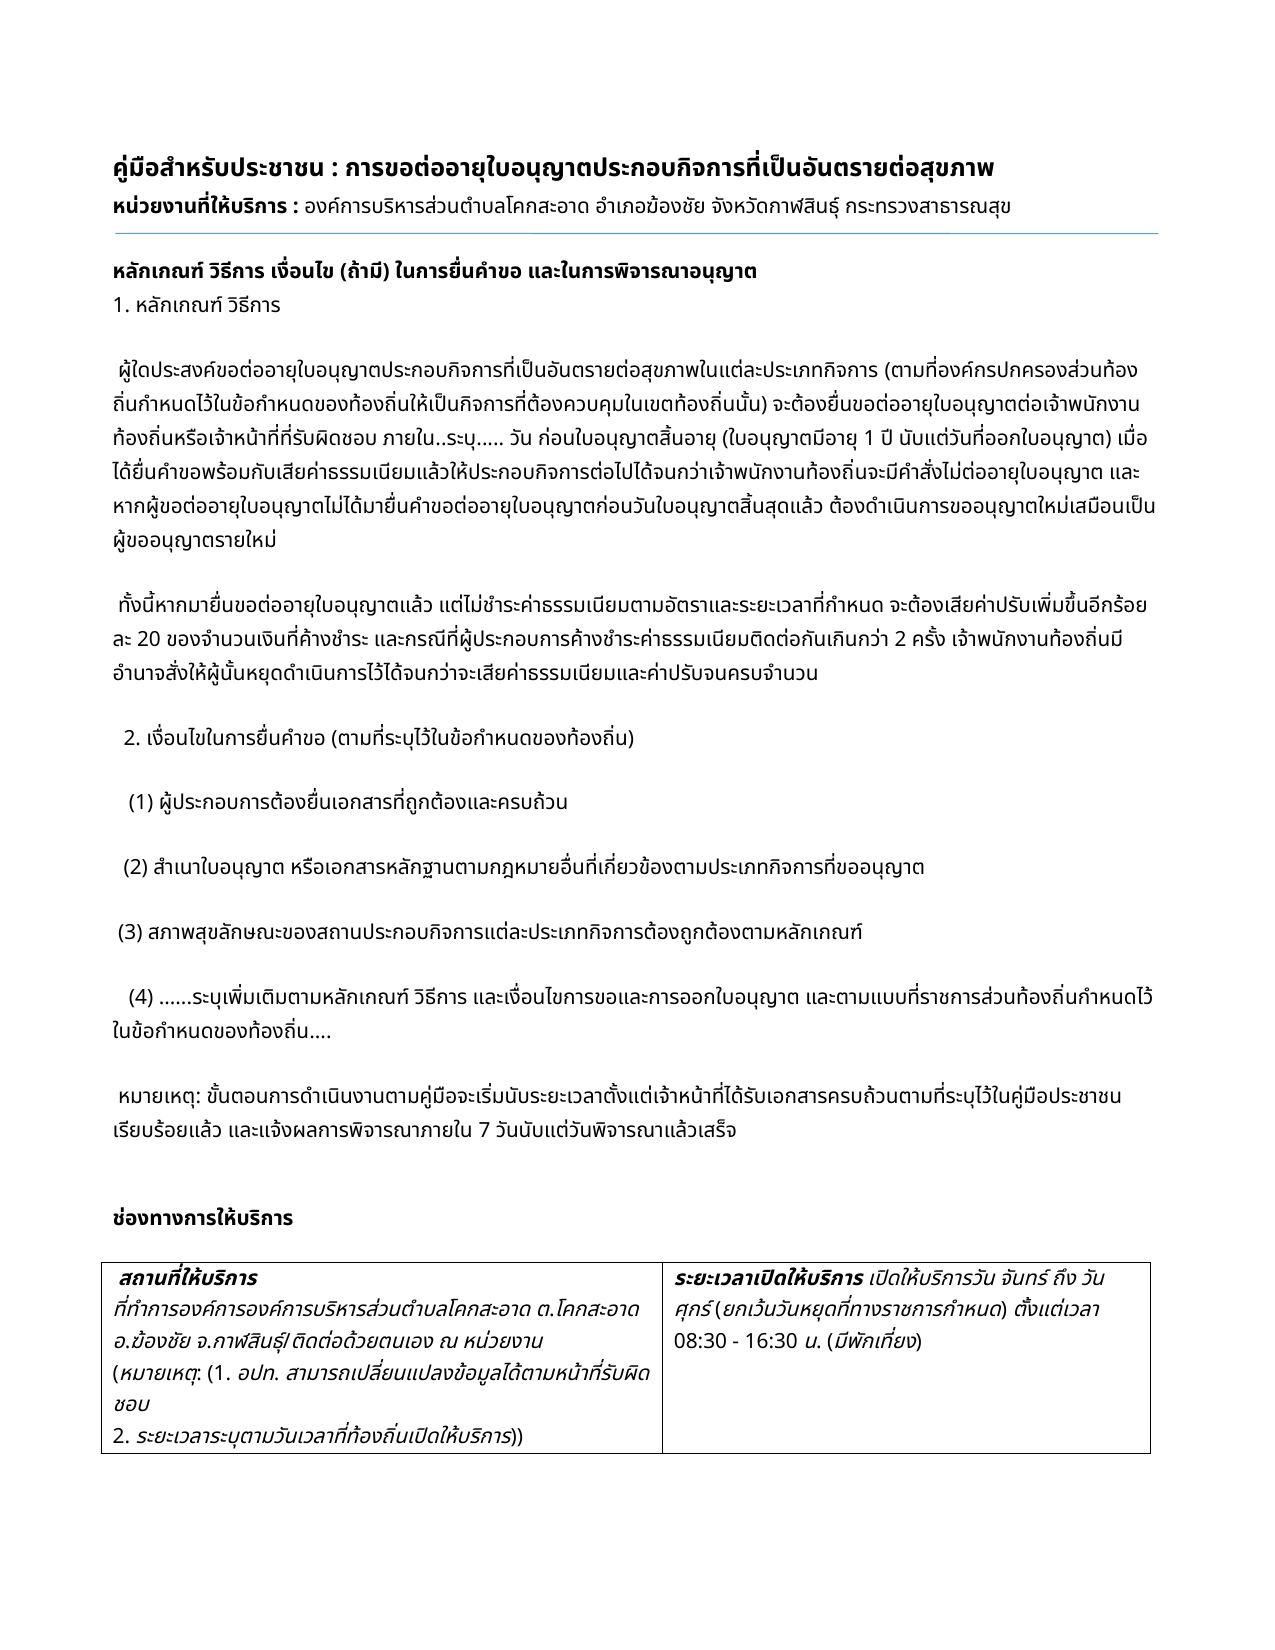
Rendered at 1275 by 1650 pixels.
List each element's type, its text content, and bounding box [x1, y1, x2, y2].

text คู่มือสำหรับประชาชน : การขอต่ออายุใบอนุญาตประกอบกิจการที่เป็นอันตรายต่อสุขภาพ [112, 150, 1162, 188]
text ช่องทางการให้บริการ [112, 1203, 1162, 1235]
text หลักเกณฑ์ วิธีการ เงื่อนไข (ถ้ามี) ในการยื่นคำขอ และในการพิจารณาอนุญาต [112, 256, 1162, 287]
table_header สถานที่ให้บริการ ที่ทำการองค์การองค์การบริหารส่วนตำบลโคกสะอาด ต.โคกสะอาด อ.ฆ้องชัย จ.กาฬสินธ์ุ/ติดต่อด้วยตนเอง ณ หน่วยงาน (หมายเหตุ: (1. อปท. สามารถเปลี่ยนแปลงข้อมูลได้ตามหน้าที่รับผิดชอบ 2. ระยะเวลาระบุตามวันเวลาที่ท้องถิ่นเปิดให้บริการ)) [102, 1263, 662, 1453]
text หน่วยงานที่ให้บริการ : องค์การบริหารส่วนตำบลโคกสะอาด อำเภอฆ้องชัย จังหวัดกาฬสินธุ์ กระทรวงสาธารณสุข [112, 191, 1162, 223]
table_header ระยะเวลาเปิดให้บริการ เปิดให้บริการวัน จันทร์ ถึง วันศุกร์ (ยกเว้นวันหยุดที่ทางราชการกำหนด) ตั้งแต่เวลา 08:30 - 16:30 น. (มีพักเที่ยง) [663, 1263, 1150, 1453]
text 1. หลักเกณฑ์ วิธีการ ผู้ใดประสงค์ขอต่ออายุใบอนุญาตประกอบกิจการที่เป็นอันตรายต่อสุขภาพในแต่ละประเภทกิจการ (ตามที่องค์กรปกครองส่วนท้องถิ่นกำหนดไว้ในข้อกำหนดของท้องถิ่นให้เป็นกิจการที่ต้องควบคุมในเขตท้องถิ่นนั้น) จะต้องยื่นขอต่ออายุใบอนุญาตต่อเจ้าพนักงานท้องถิ่นหรือเจ้าหน้าที่ที่รับผิดชอบ ภายใน..ระบุ..... วัน ก่อนใบอนุญาตสิ้นอายุ (ใบอนุญาตมีอายุ 1 ปี นับแต่วันที่ออกใบอนุญาต) เมื่อได้ยื่นคำขอพร้อมกับเสียค่าธรรมเนียมแล้วให้ประกอบกิจการต่อไปได้จนกว่าเจ้าพนักงานท้องถิ่นจะมีคำสั่งไม่ต่ออายุใบอนุญาต และหากผู้ขอต่ออายุใบอนุญาตไม่ได้มายื่นคำขอต่ออายุใบอนุญาตก่อนวันใบอนุญาตสิ้นสุดแล้ว ต้องดำเนินการขออนุญาตใหม่เสมือนเป็นผู้ขออนุญาตรายใหม่ ทั้งนี้หากมายื่นขอต่ออายุใบอนุญาตแล้ว แต่ไม่ชำระค่าธรรมเนียมตามอัตราและระยะเวลาที่กำหนด จะต้องเสียค่าปรับเพิ่มขึ้นอีกร้อยละ 20 ของจำนวนเงินที่ค้างชำระ และกรณีที่ผู้ประกอบการค้างชำระค่าธรรมเนียมติดต่อกันเกินกว่า 2 ครั้ง เจ้าพนักงานท้องถิ่นมีอำนาจสั่งให้ผู้นั้นหยุดดำเนินการไว้ได้จนกว่าจะเสียค่าธรรมเนียมและค่าปรับจนครบจำนวน 2. เงื่อนไขในการยื่นคำขอ (ตามที่ระบุไว้ในข้อกำหนดของท้องถิ่น) (1) ผู้ประกอบการต้องยื่นเอกสารที่ถูกต้องและครบถ้วน (2) สำเนาใบอนุญาต หรือเอกสารหลักฐานตามกฎหมายอื่นที่เกี่ยวข้องตามประเภทกิจการที่ขออนุญาต (3) สภาพสุขลักษณะของสถานประกอบกิจการแต่ละประเภทกิจการต้องถูกต้องตามหลักเกณฑ์ (4) ......ระบุเพิ่มเติมตามหลักเกณฑ์ วิธีการ และเงื่อนไขการขอและการออกใบอนุญาต และตามแบบที่ราชการส่วนท้องถิ่นกำหนดไว้ในข้อกำหนดของท้องถิ่น.... หมายเหตุ: ขั้นตอนการดำเนินงานตามคู่มือจะเริ่มนับระยะเวลาตั้งแต่เจ้าหน้าที่ได้รับเอกสารครบถ้วนตามที่ระบุไว้ในคู่มือประชาชนเรียบร้อยแล้ว และแจ้งผลการพิจารณาภายใน 7 วันนับแต่วันพิจารณาแล้วเสร็จ [112, 290, 1162, 1177]
